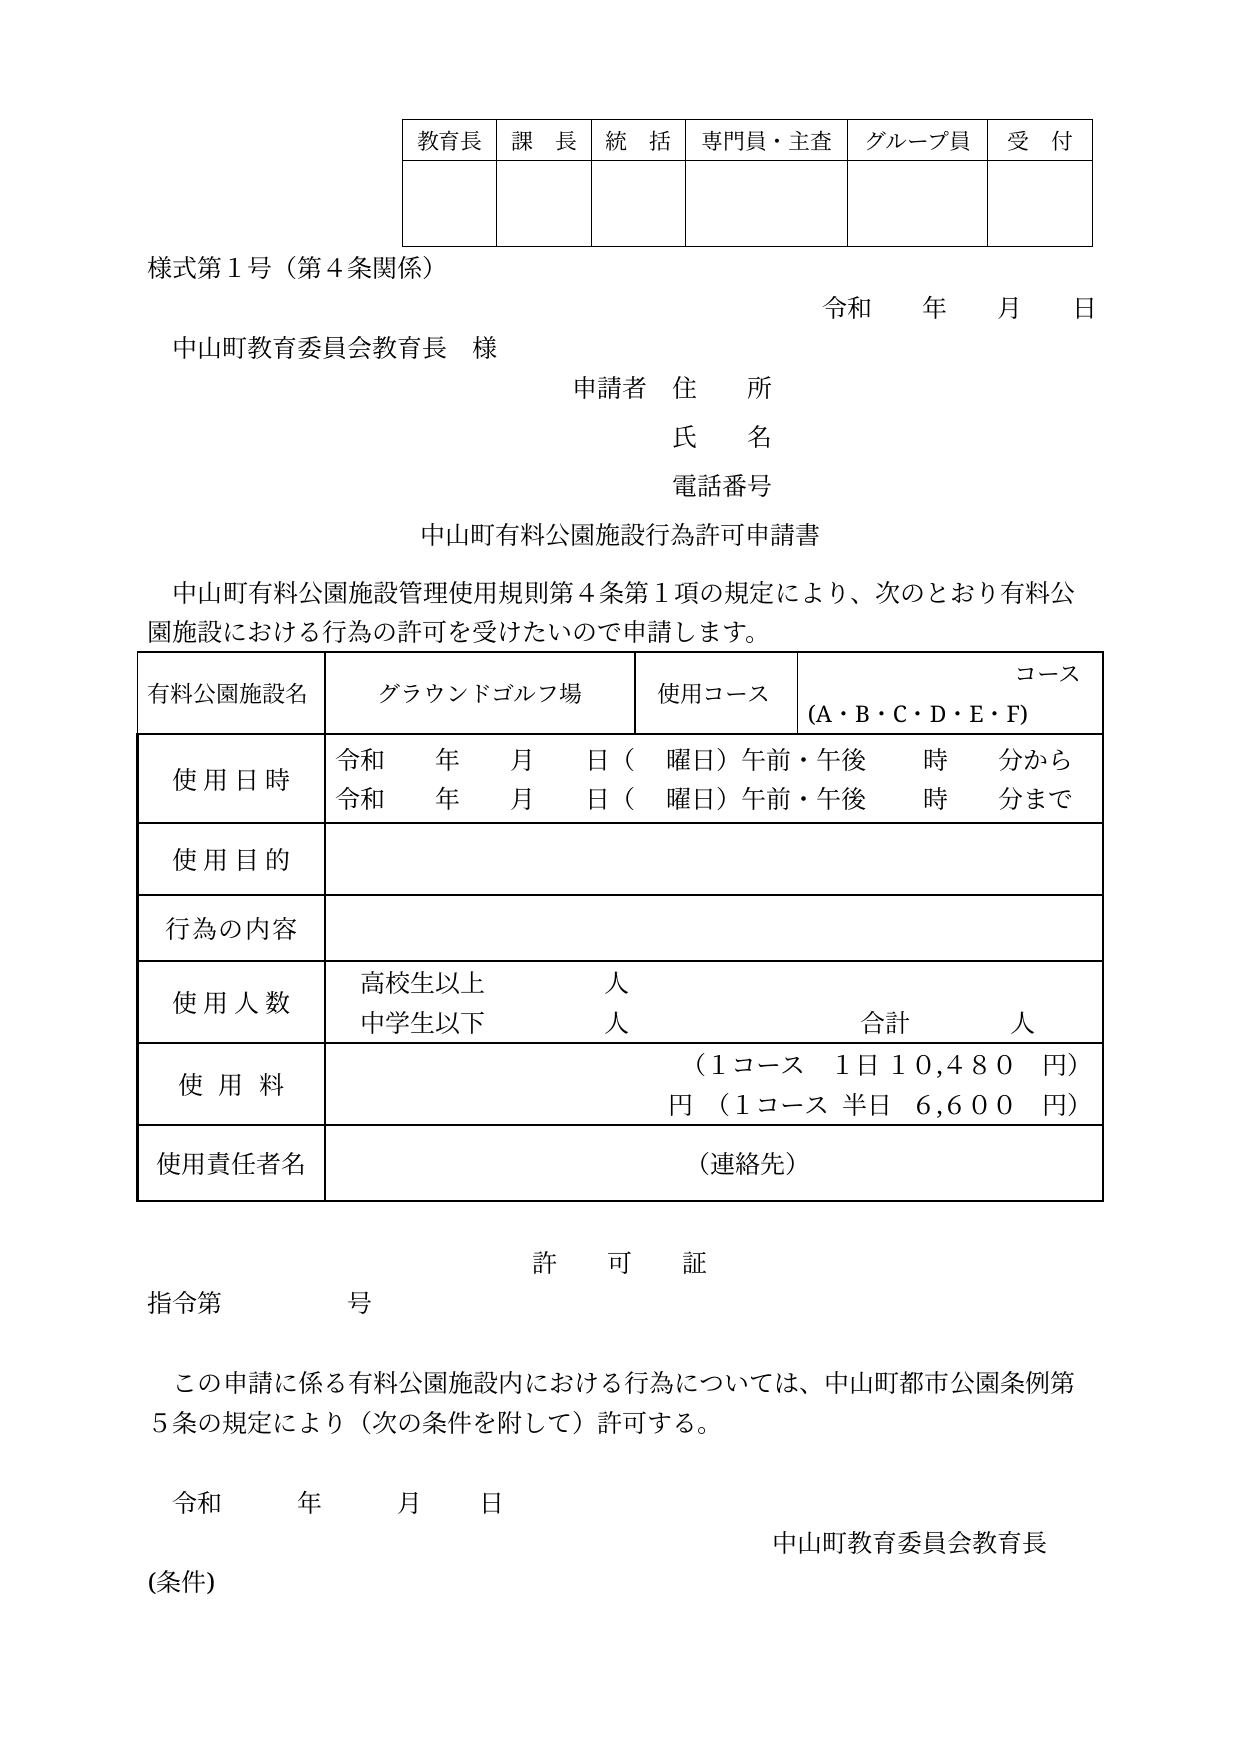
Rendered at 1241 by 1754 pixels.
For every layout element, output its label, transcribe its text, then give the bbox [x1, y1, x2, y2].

table_header 受 付 [988, 120, 1092, 160]
table_cell [988, 161, 1092, 246]
table_cell [848, 161, 987, 246]
text 申請者 住 所 [148, 367, 1092, 407]
table_header 専門員・主査 [686, 120, 847, 160]
table_header 課 長 [497, 120, 591, 160]
text 様式第１号（第４条関係） [148, 247, 1107, 287]
text 許 可 証 [148, 1242, 1092, 1282]
table_cell （連絡先） [326, 1126, 1102, 1200]
table_cell 使用日時 [139, 735, 324, 822]
text (条件) [148, 1561, 1092, 1601]
table_header コース (A・B・C・D・E・F) [798, 653, 1102, 733]
table_cell [403, 161, 496, 246]
text 中山町有料公園施設行為許可申請書 [148, 513, 1092, 553]
table_cell 使用責任者名 [139, 1126, 324, 1200]
table_cell 行為の内容 [139, 896, 324, 960]
table_header 教育長 [403, 120, 496, 160]
table_header グラウンドゴルフ場 [326, 653, 634, 733]
table_cell [326, 824, 1102, 894]
table_header 使用コース [636, 653, 797, 733]
table_header グループ員 [848, 120, 987, 160]
table_cell （１コース １日 １０,４８０ 円） 円 （１コース 半日 ６,６００ 円） [326, 1044, 1102, 1123]
text 中山町有料公園施設管理使用規則第４条第１項の規定により、次のとおり有料公園施設における行為の許可を受けたいので申請します。 [148, 571, 1077, 651]
table_cell 使用目的 [139, 824, 324, 894]
table_cell 使用人数 [139, 962, 324, 1042]
text 令和 年 月 日 [148, 287, 1107, 327]
table_cell [326, 896, 1102, 960]
text 電話番号 [148, 464, 1092, 504]
table_cell 令和 年 月 日（ 曜日）午前・午後 時 分から 令和 年 月 日（ 曜日）午前・午後 時 分まで [326, 735, 1102, 822]
text この申請に係る有料公園施設内における行為については、中山町都市公園条例第５条の規定により（次の条件を附して）許可する。 [148, 1362, 1077, 1442]
table_cell [686, 161, 847, 246]
text 指令第 号 [148, 1282, 1092, 1322]
text 中山町教育委員会教育長 [148, 1521, 1067, 1561]
table_cell [497, 161, 591, 246]
table_header 統 括 [592, 120, 685, 160]
table_cell [592, 161, 685, 246]
table_cell 高校生以上 人 中学生以下 人 合計 人 [326, 962, 1102, 1042]
text 令和 年 月 日 [148, 1481, 1092, 1521]
table_cell 使用料 [139, 1044, 324, 1123]
text 氏 名 [148, 416, 1092, 456]
table_header 有料公園施設名 [138, 653, 324, 733]
text 中山町教育委員会教育長 様 [148, 327, 1092, 367]
